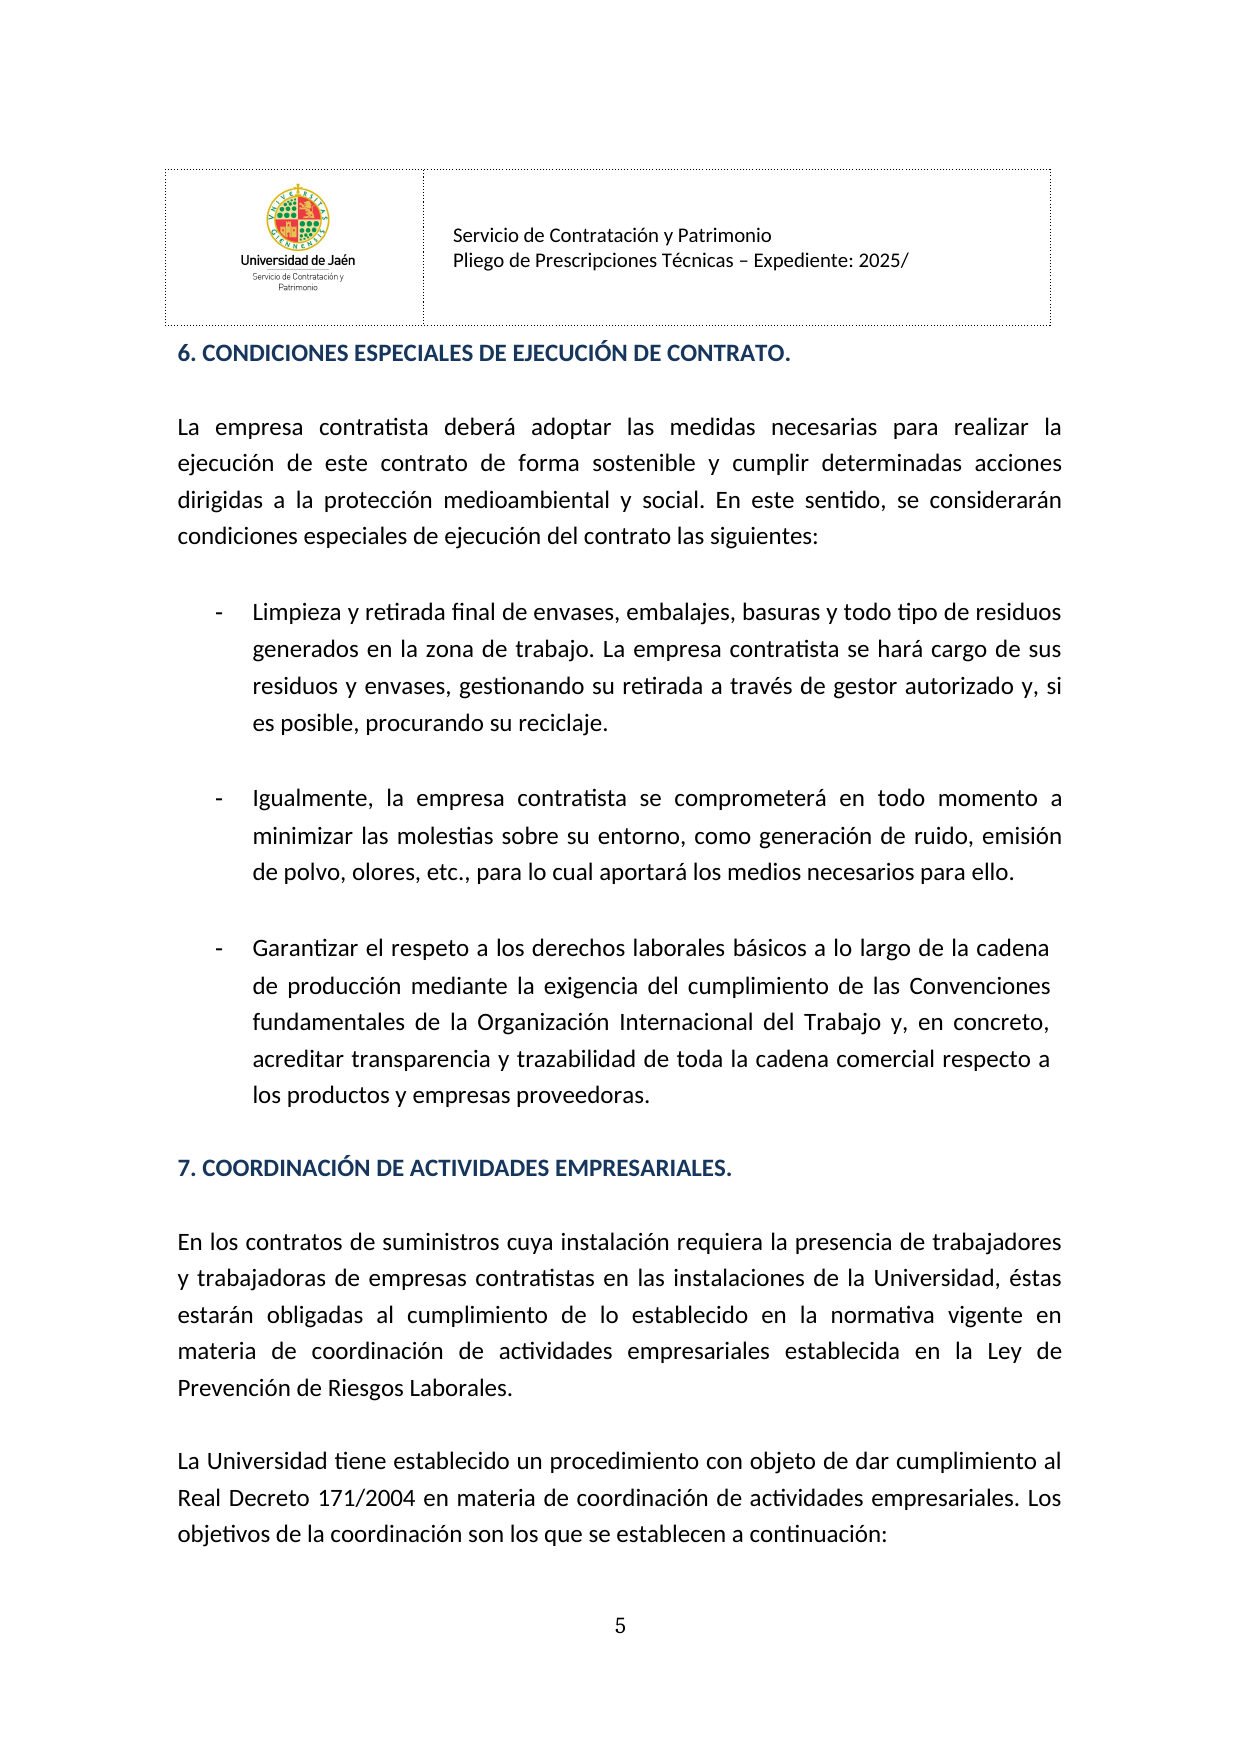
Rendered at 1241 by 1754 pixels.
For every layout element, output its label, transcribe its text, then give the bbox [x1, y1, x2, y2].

text En los contratos de suministros cuya instalación requiera la presencia de trabajadores y trabajadoras de empresas contratistas en las instalaciones de la Universidad, éstas estarán obligadas al cumplimiento de lo establecido en la normativa vigente en materia de coordinación de actividades empresariales establecida en la Ley de Prevención de Riesgos Laborales. [177, 1226, 1063, 1402]
text La Universidad tiene establecido un procedimiento con objeto de dar cumplimiento al Real Decreto 171/2004 en materia de coordinación de actividades empresariales. Los objetivos de la coordinación son los que se establecen a continuación: [177, 1445, 1063, 1549]
text 6. CONDICIONES ESPECIALES DE EJECUCIÓN DE CONTRATO. [177, 285, 1063, 368]
list Igualmente, la empresa contratista se comprometerá en todo momento a minimizar las molestias sobre su entorno, como generación de ruido, emisión de polvo, olores, etc., para lo cual aportará los medios necesarios para ello. [215, 780, 1063, 887]
text La empresa contratista deberá adoptar las medidas necesarias para realizar la ejecución de este contrato de forma sostenible y cumplir determinadas acciones dirigidas a la protección medioambiental y social. En este sentido, se considerarán condiciones especiales de ejecución del contrato las siguientes: [177, 411, 1063, 551]
list Garantizar el respeto a los derechos laborales básicos a lo largo de la cadena de producción mediante la exigencia del cumplimiento de las Convenciones fundamentales de la Organización Internacional del Trabajo y, en concreto, acreditar transparencia y trazabilidad de toda la cadena comercial respecto a los productos y empresas proveedoras. [215, 930, 1051, 1110]
text 7. COORDINACIÓN DE ACTIVIDADES EMPRESARIALES. [177, 1153, 1063, 1183]
picture [229, 170, 368, 320]
list Limpieza y retirada final de envases, embalajes, basuras y todo tipo de residuos generados en la zona de trabajo. La empresa contratista se hará cargo de sus residuos y envases, gestionando su retirada a través de gestor autorizado y, si es posible, procurando su reciclaje. [215, 593, 1063, 737]
